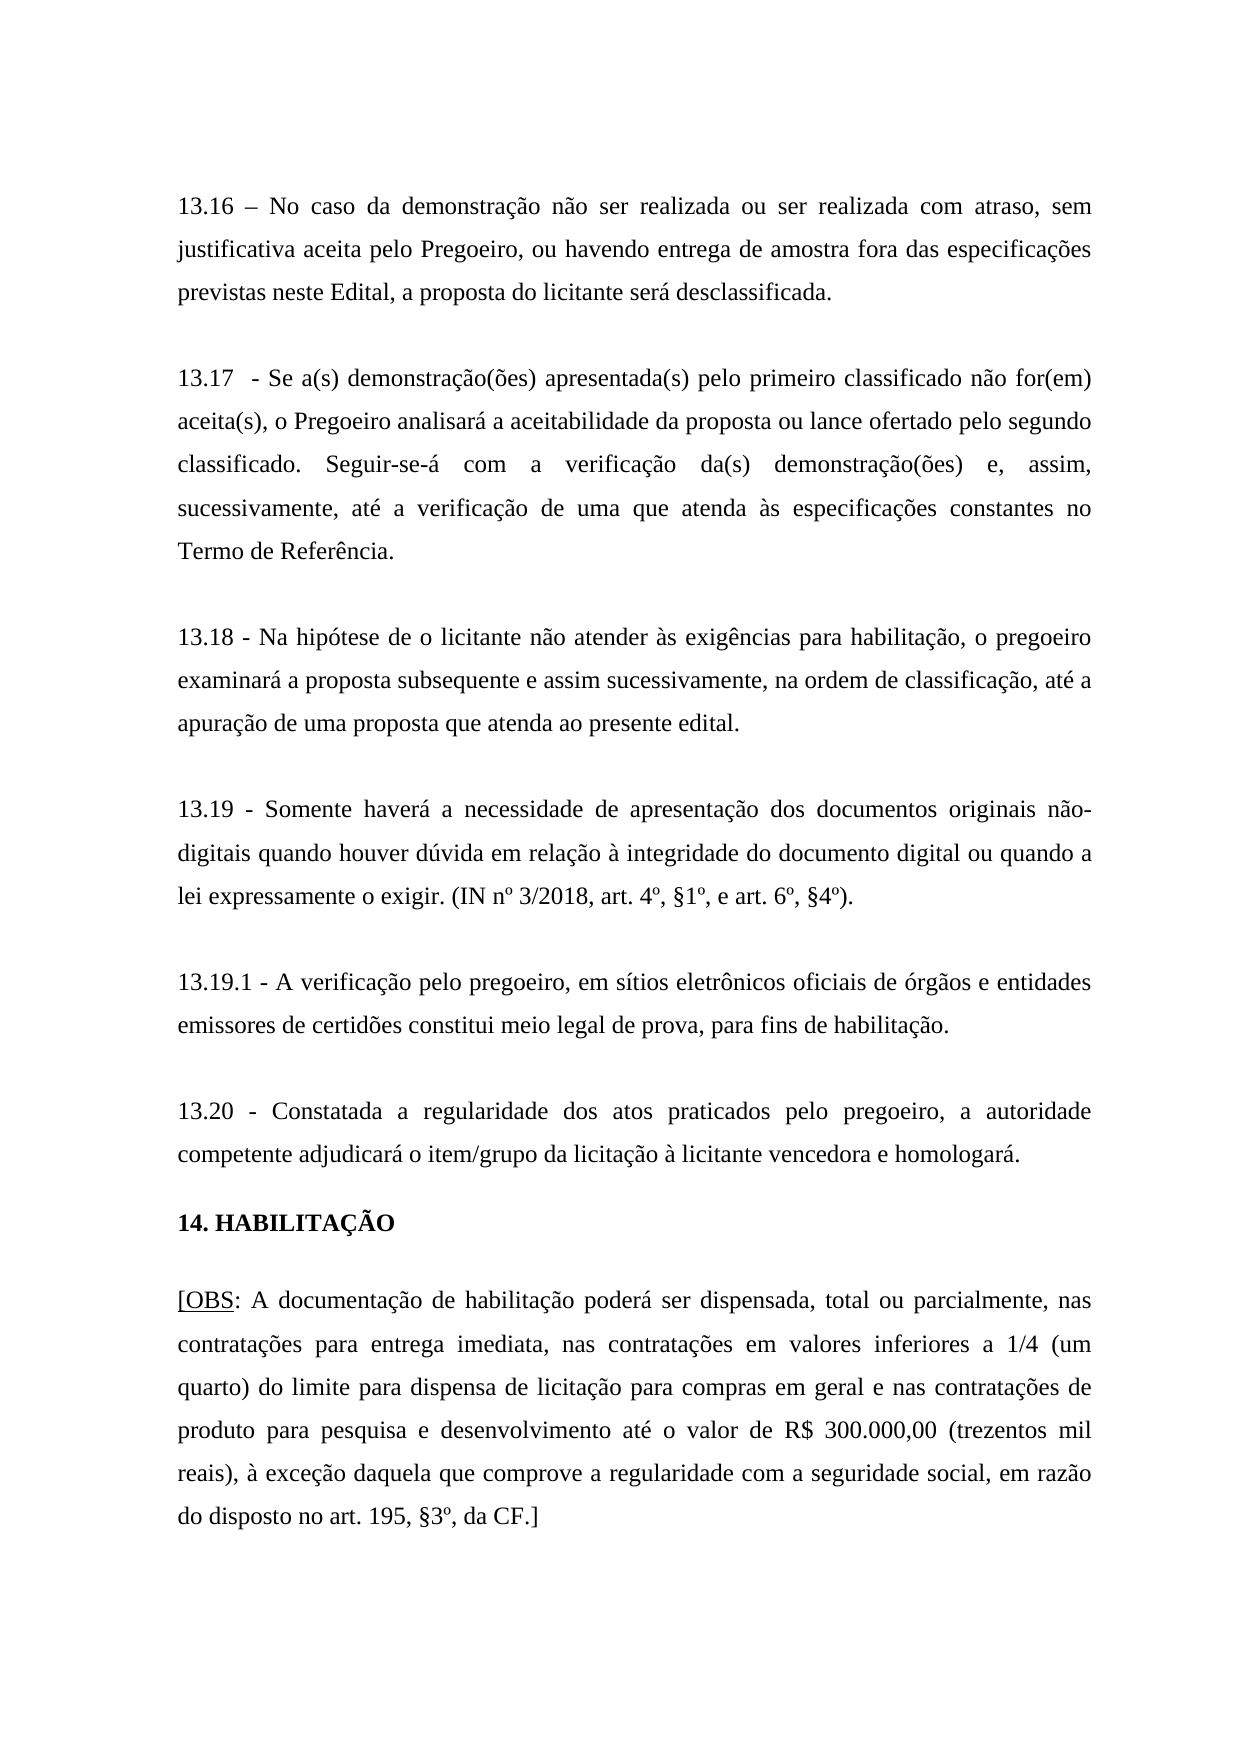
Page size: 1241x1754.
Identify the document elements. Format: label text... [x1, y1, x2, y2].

text 13.19.1 - A verificação pelo pregoeiro, em sítios eletrônicos oficiais de órgãos e entidades emissores de certidões constitui meio legal de prova, para fins de habilitação. [177, 967, 1093, 1039]
subtitle 14. HABILITAÇÃO [177, 1208, 1063, 1236]
text 13.19 - Somente haverá a necessidade de apresentação dos documentos originais não-digitais quando houver dúvida em relação à integridade do documento digital ou quando a lei expressamente o exigir. (IN nº 3/2018, art. 4º, §1º, e art. 6º, §4º). [177, 794, 1093, 909]
text [OBS: A documentação de habilitação poderá ser dispensada, total ou parcialmente, nas contratações para entrega imediata, nas contratações em valores inferiores a 1/4 (um quarto) do limite para dispensa de licitação para compras em geral e nas contratações de produto para pesquisa e desenvolvimento até o valor de R$ 300.000,00 (trezentos mil reais), à exceção daquela que comprove a regularidade com a seguridade social, em razão do disposto no art. 195, §3º, da CF.] [177, 1286, 1093, 1530]
text 13.17 - Se a(s) demonstração(ões) apresentada(s) pelo primeiro classificado não for(em) aceita(s), o Pregoeiro analisará a aceitabilidade da proposta ou lance ofertado pelo segundo classificado. Seguir-se-á com a verificação da(s) demonstração(ões) e, assim, sucessivamente, até a verificação de uma que atenda às especificações constantes no Termo de Referência. [177, 363, 1093, 564]
text 13.20 - Constatada a regularidade dos atos praticados pelo pregoeiro, a autoridade competente adjudicará o item/grupo da licitação à licitante vencedora e homologará. [177, 1096, 1093, 1168]
text 13.18 - Na hipótese de o licitante não atender às exigências para habilitação, o pregoeiro examinará a proposta subsequente e assim sucessivamente, na ordem de classificação, até a apuração de uma proposta que atenda ao presente edital. [177, 622, 1093, 737]
text 13.16 – No caso da demonstração não ser realizada ou ser realizada com atraso, sem justificativa aceita pelo Pregoeiro, ou havendo entrega de amostra fora das especificações previstas neste Edital, a proposta do licitante será desclassificada. [177, 191, 1093, 306]
